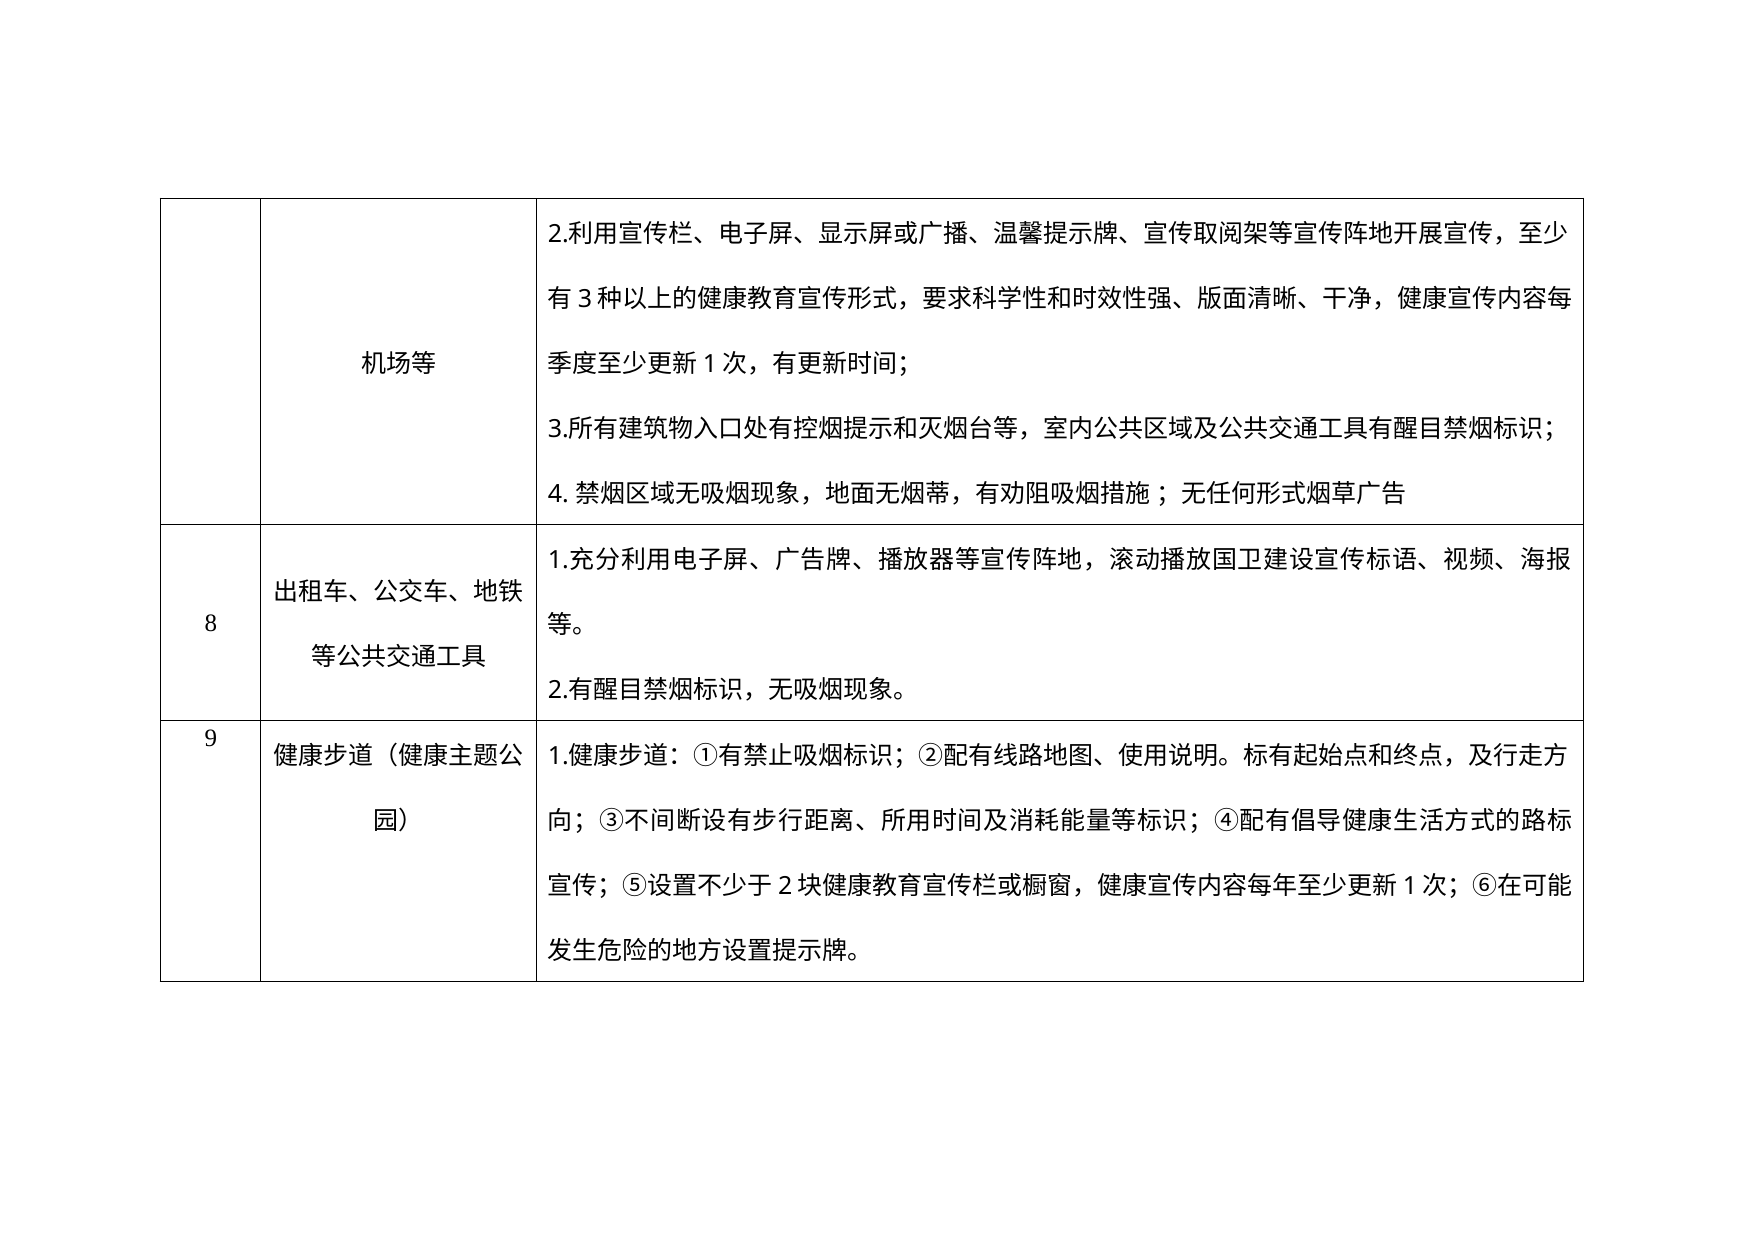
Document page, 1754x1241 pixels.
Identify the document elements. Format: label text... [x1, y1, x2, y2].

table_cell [537, 199, 1583, 524]
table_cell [537, 721, 1583, 981]
table_cell 健康步道（健康主题公园） [261, 721, 536, 981]
table_cell 火车站、长途汽车站、机场等 [261, 199, 536, 524]
table_cell 1.充分利用电子屏、广告牌、播放器等宣传阵地，滚动播放国卫建设宣传标语、视频、海报等。 2.有醒目禁烟标识，无吸烟现象。 [537, 525, 1583, 720]
table_cell 8 [161, 525, 260, 720]
table_cell 9 [161, 721, 260, 981]
table_cell 7 [161, 199, 260, 524]
table_cell 出租车、公交车、地铁等公共交通工具 [261, 525, 536, 720]
